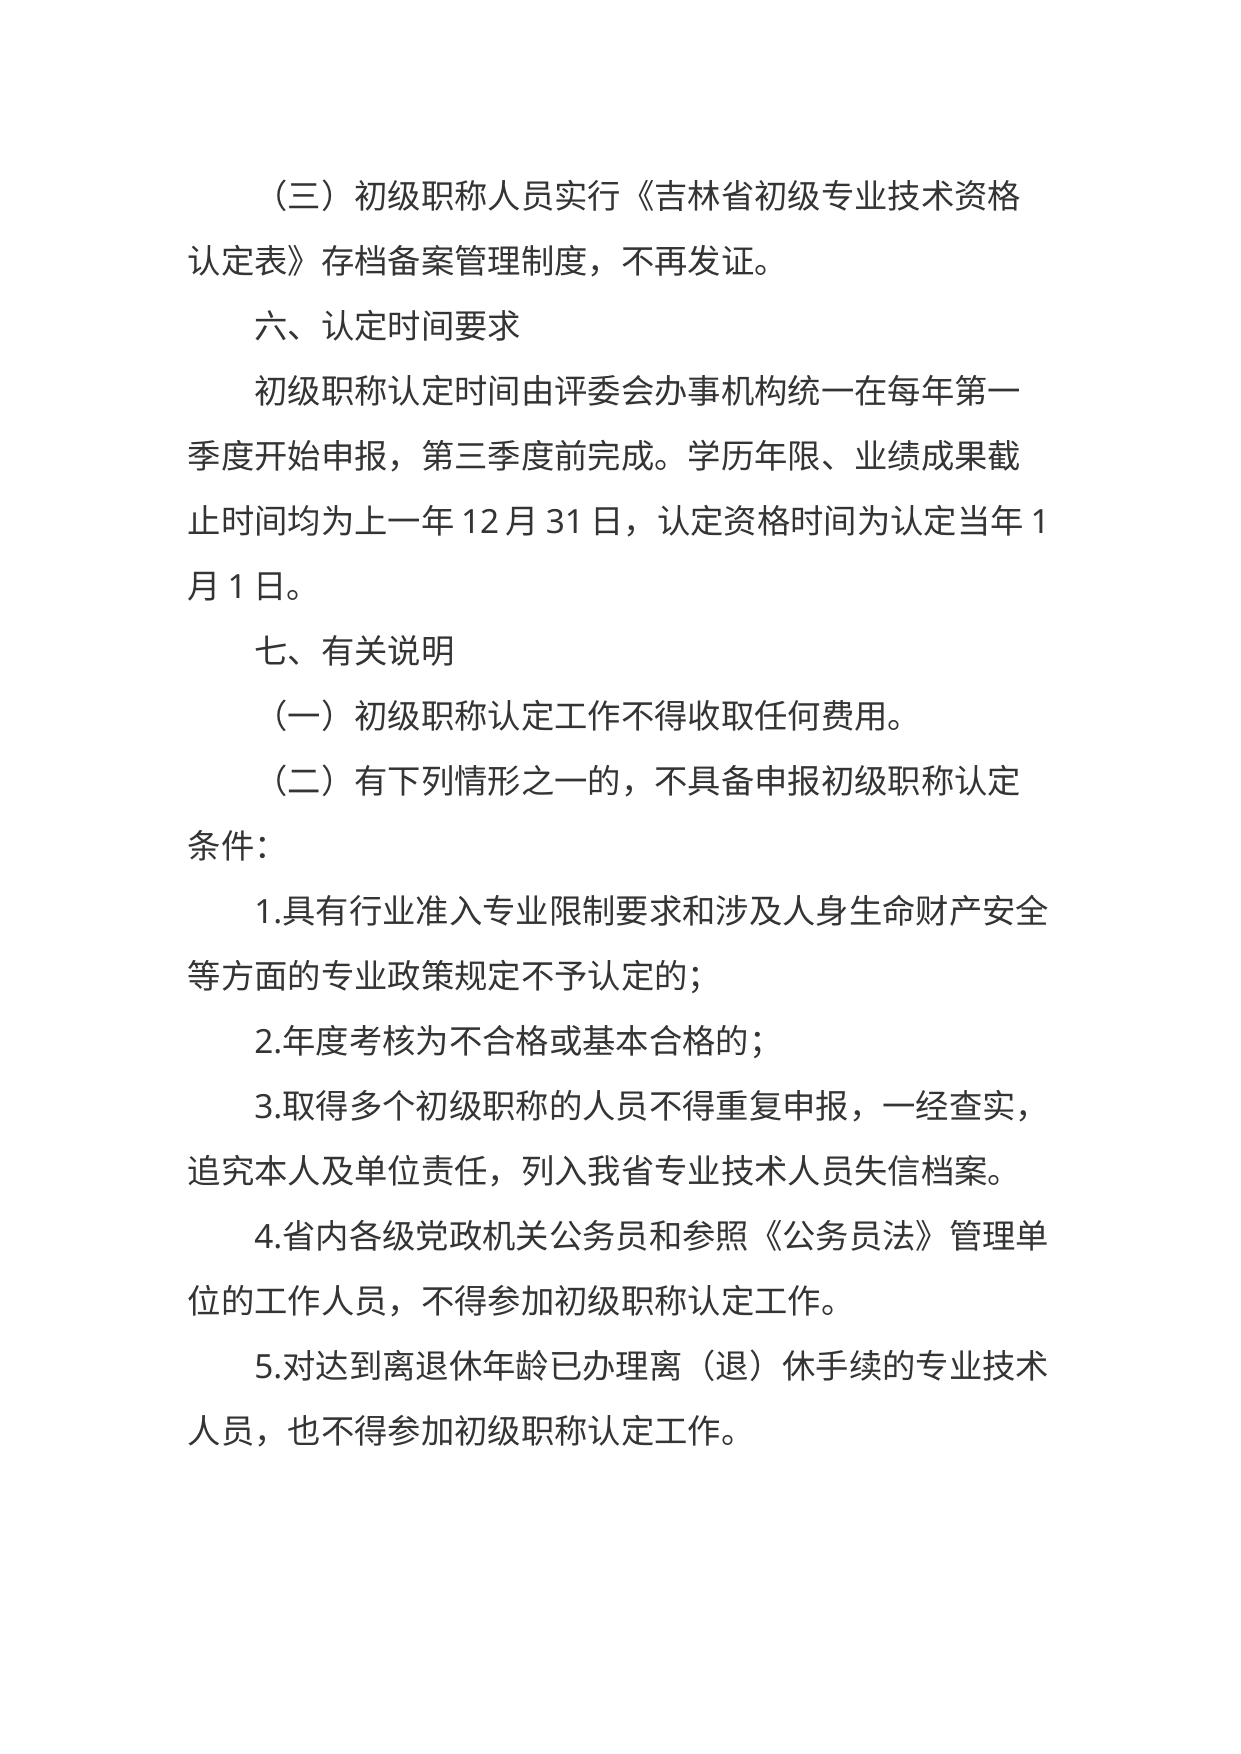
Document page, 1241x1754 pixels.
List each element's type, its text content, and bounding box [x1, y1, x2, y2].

text 2.年度考核为不合格或基本合格的； [187, 1007, 1053, 1072]
text 初级职称认定时间由评委会办事机构统一在每年第一季度开始申报，第三季度前完成。学历年限、业绩成果截止时间均为上一年12月31日，认定资格时间为认定当年1月1日。 [187, 357, 1053, 617]
text 5.对达到离退休年龄已办理离（退）休手续的专业技术人员，也不得参加初级职称认定工作。 [187, 1332, 1053, 1462]
text （一）初级职称认定工作不得收取任何费用。 [187, 682, 1053, 747]
text 1.具有行业准入专业限制要求和涉及人身生命财产安全等方面的专业政策规定不予认定的； [187, 877, 1053, 1007]
text （二）有下列情形之一的，不具备申报初级职称认定条件： [187, 747, 1053, 877]
text 3.取得多个初级职称的人员不得重复申报，一经查实，追究本人及单位责任，列入我省专业技术人员失信档案。 [187, 1072, 1053, 1202]
text 六、认定时间要求 [187, 292, 1053, 357]
text 4.省内各级党政机关公务员和参照《公务员法》管理单位的工作人员，不得参加初级职称认定工作。 [187, 1202, 1053, 1332]
text （三）初级职称人员实行《吉林省初级专业技术资格认定表》存档备案管理制度，不再发证。 [187, 162, 1053, 292]
text 七、有关说明 [187, 617, 1053, 682]
